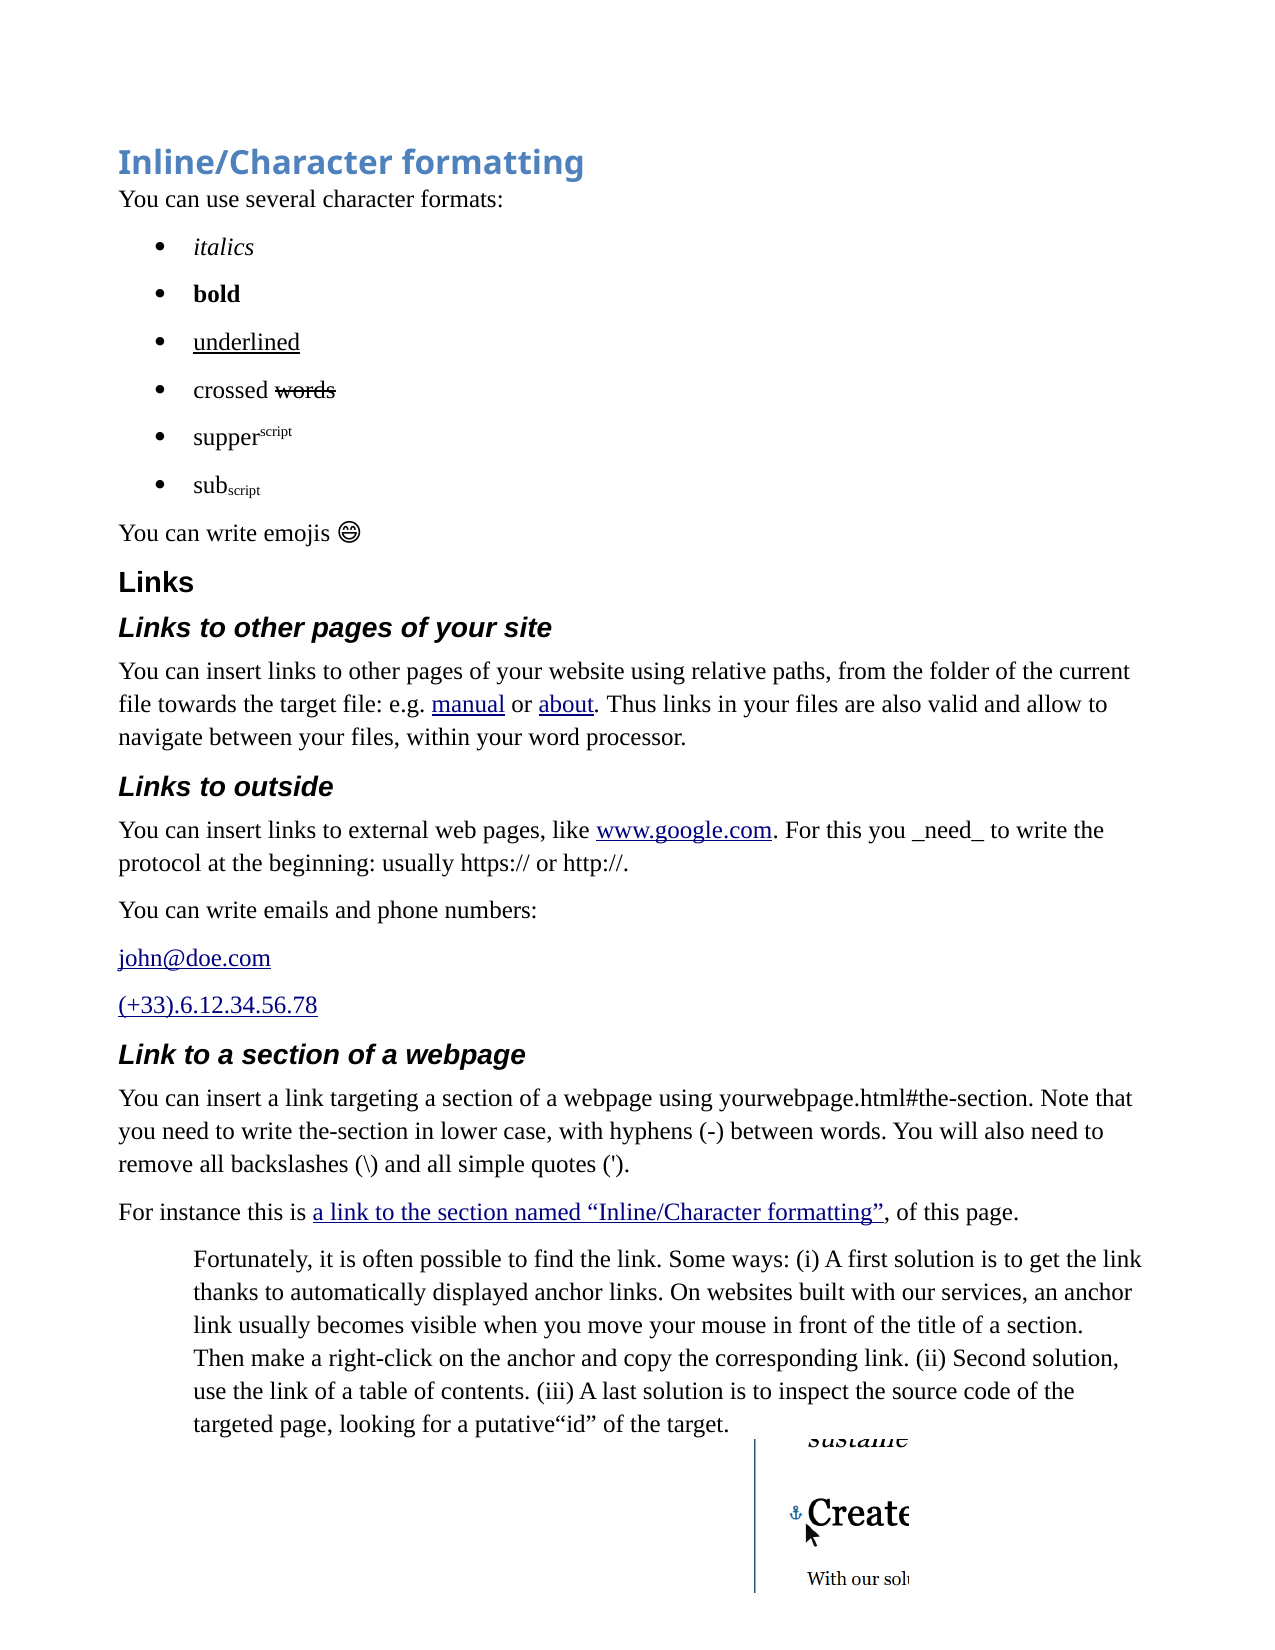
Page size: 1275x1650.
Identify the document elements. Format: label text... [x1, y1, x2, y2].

subtitle Inline/Character formatting [118, 139, 1157, 184]
list subscript [156, 470, 1157, 499]
subtitle Links [118, 565, 1157, 599]
text You can use several character formats: [118, 184, 1157, 213]
text Fortunately, it is often possible to find the link. Some ways: (i) A first solution is to get the link thanks to automatically displayed anchor links. On websites built with our services, an anchor link usually becomes visible when you move your mouse in front of the title of a section. Then make a right-click on the anchor and copy the corresponding link. (ii) Second solution, use the link of a table of contents. (iii) A last solution is to inspect the source code of the targeted page, looking for a putative“id” of the target. [193, 1244, 1157, 1438]
picture [754, 1439, 909, 1593]
subtitle Links to outside [118, 770, 1157, 802]
text (+33).6.12.34.56.78 [118, 991, 1157, 1019]
text You can insert links to other pages of your website using relative paths, from the folder of the current file towards the target file: e.g. manual or about. Thus links in your files are also valid and allow to navigate between your files, within your word processor. [118, 656, 1157, 751]
text You can insert links to external web pages, like www.google.com. For this you _need_ to write the protocol at the beginning: usually https:// or http://. [118, 815, 1157, 876]
list supperscript [156, 422, 1157, 451]
text For instance this is a link to the section named “Inline/Character formatting”, of this page. [118, 1197, 1157, 1225]
list crossed words [156, 375, 1157, 403]
list underlined [156, 327, 1157, 356]
text You can write emails and phone numbers: [118, 895, 1157, 924]
subtitle Link to a section of a webpage [118, 1038, 1157, 1071]
text You can write emojis 😄 [118, 518, 1157, 546]
text You can insert a link targeting a section of a webpage using yourwebpage.html#the-section. Note that you need to write the-section in lower case, with hyphens (-) between words. You will also need to remove all backslashes (\) and all simple quotes ('). [118, 1083, 1157, 1178]
text john@doe.com [118, 943, 1157, 972]
list italics [156, 232, 1157, 261]
list bold [156, 279, 1157, 308]
subtitle Links to other pages of your site [118, 611, 1157, 644]
